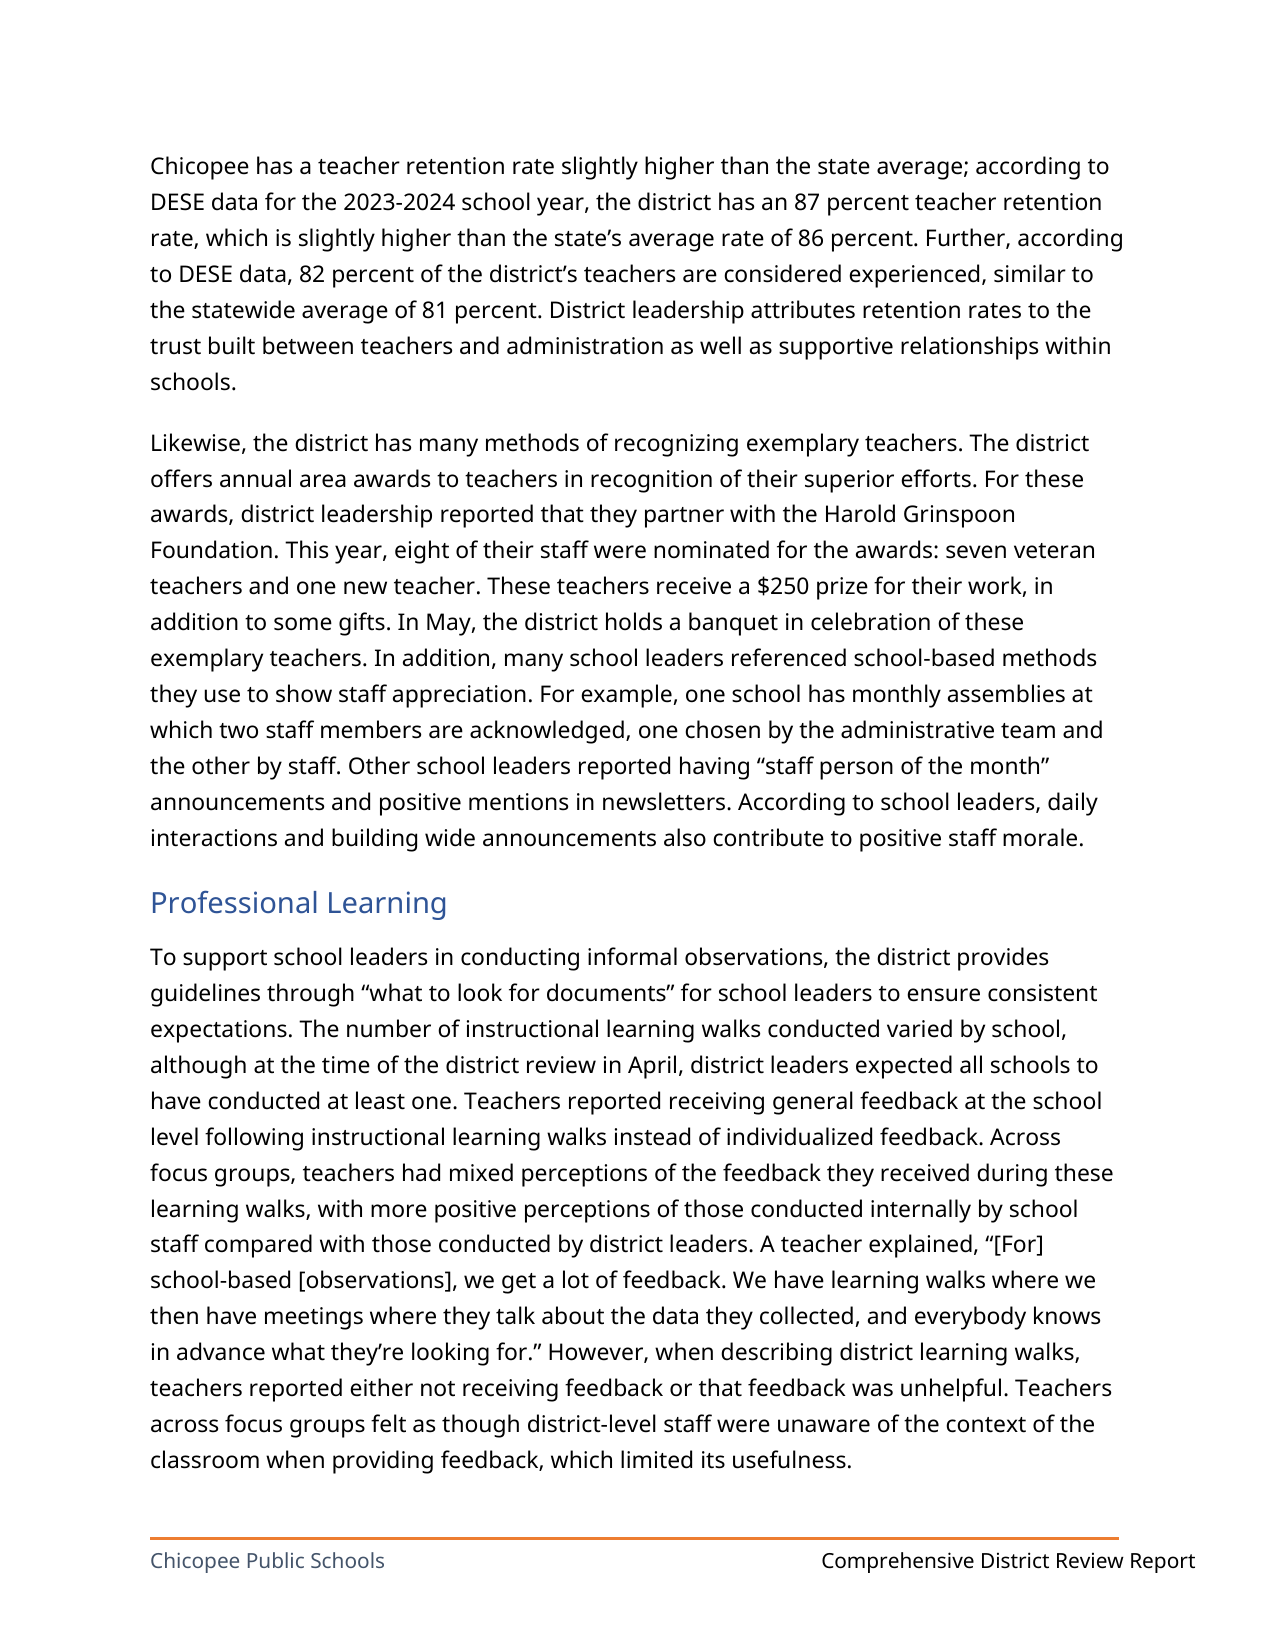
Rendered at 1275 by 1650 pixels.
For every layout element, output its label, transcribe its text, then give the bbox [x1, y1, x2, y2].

text To support school leaders in conducting informal observations, the district provides guidelines through “what to look for documents” for school leaders to ensure consistent expectations. The number of instructional learning walks conducted varied by school, although at the time of the district review in April, district leaders expected all schools to have conducted at least one. Teachers reported receiving general feedback at the school level following instructional learning walks instead of individualized feedback. Across focus groups, teachers had mixed perceptions of the feedback they received during these learning walks, with more positive perceptions of those conducted internally by school staff compared with those conducted by district leaders. A teacher explained, “[For] school-based [observations], we get a lot of feedback. We have learning walks where we then have meetings where they talk about the data they collected, and everybody knows in advance what they’re looking for.” However, when describing district learning walks, teachers reported either not receiving feedback or that feedback was unhelpful. Teachers across focus groups felt as though district-level staff were unaware of the context of the classroom when providing feedback, which limited its usefulness. [150, 941, 1125, 1475]
text Chicopee has a teacher retention rate slightly higher than the state average; according to DESE data for the 2023-2024 school year, the district has an 87 percent teacher retention rate, which is slightly higher than the state’s average rate of 86 percent. Further, according to DESE data, 82 percent of the district’s teachers are considered experienced, similar to the statewide average of 81 percent. District leadership attributes retention rates to the trust built between teachers and administration as well as supportive relationships within schools. [150, 150, 1125, 397]
subtitle Professional Learning [150, 883, 1125, 922]
text Likewise, the district has many methods of recognizing exemplary teachers. The district offers annual area awards to teachers in recognition of their superior efforts. For these awards, district leadership reported that they partner with the Harold Grinspoon Foundation. This year, eight of their staff were nominated for the awards: seven veteran teachers and one new teacher. These teachers receive a $250 prize for their work, in addition to some gifts. In May, the district holds a banquet in celebration of these exemplary teachers. In addition, many school leaders referenced school-based methods they use to show staff appreciation. For example, one school has monthly assemblies at which two staff members are acknowledged, one chosen by the administrative team and the other by staff. Other school leaders reported having “staff person of the month” announcements and positive mentions in newsletters. According to school leaders, daily interactions and building wide announcements also contribute to positive staff morale. [150, 427, 1125, 853]
